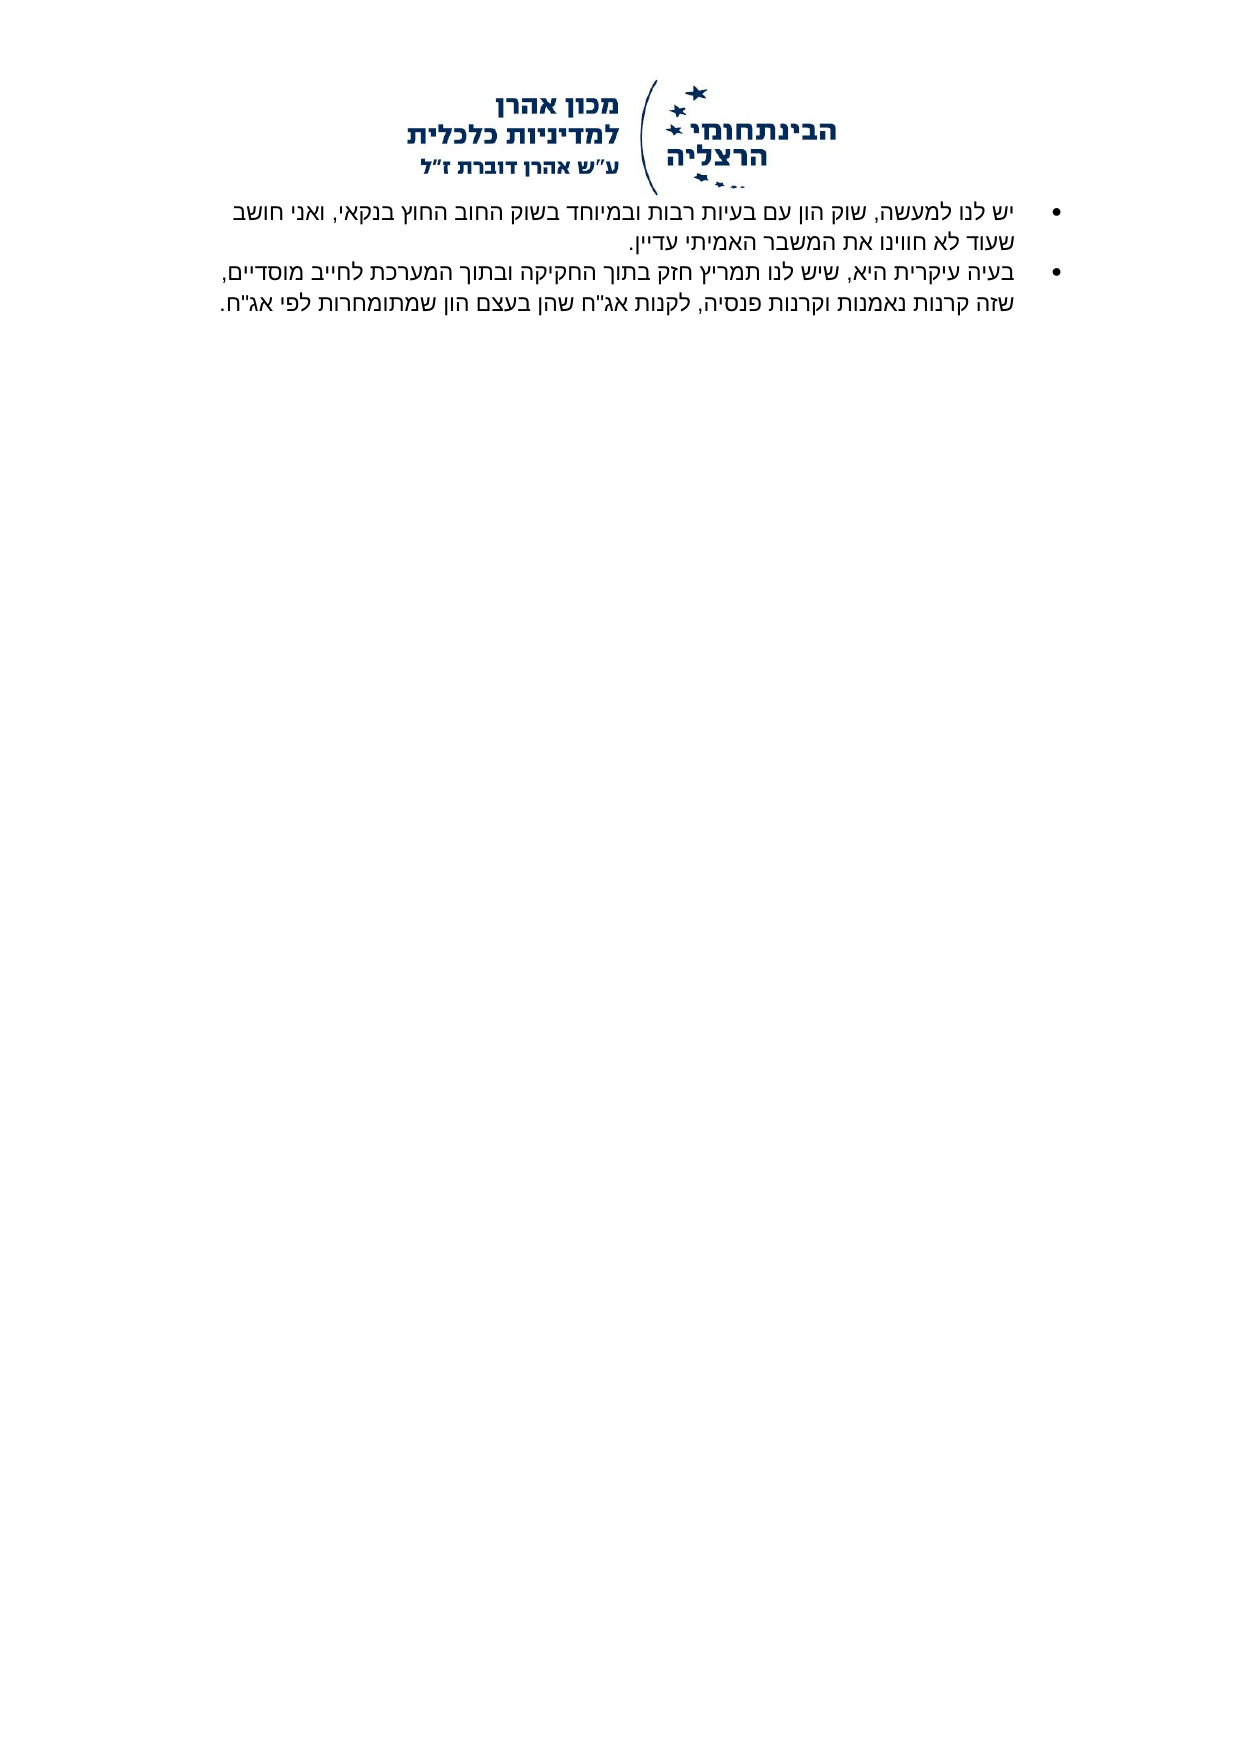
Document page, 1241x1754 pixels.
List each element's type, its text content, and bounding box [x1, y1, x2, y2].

list בעיה עיקרית היא, שיש לנו תמריץ חזק בתוך החקיקה ובתוך המערכת לחייב מוסדיים, שזה קרנות נאמנות וקרנות פנסיה, לקנות אג"ח שהן בעצם הון שמתומחרות לפי אג"ח. [187, 259, 1053, 316]
list יש לנו למעשה, שוק הון עם בעיות רבות ובמיוחד בשוק החוב החוץ בנקאי, ואני חושב שעוד לא חווינו את המשבר האמיתי עדיין. [187, 199, 1053, 256]
picture [400, 73, 839, 199]
